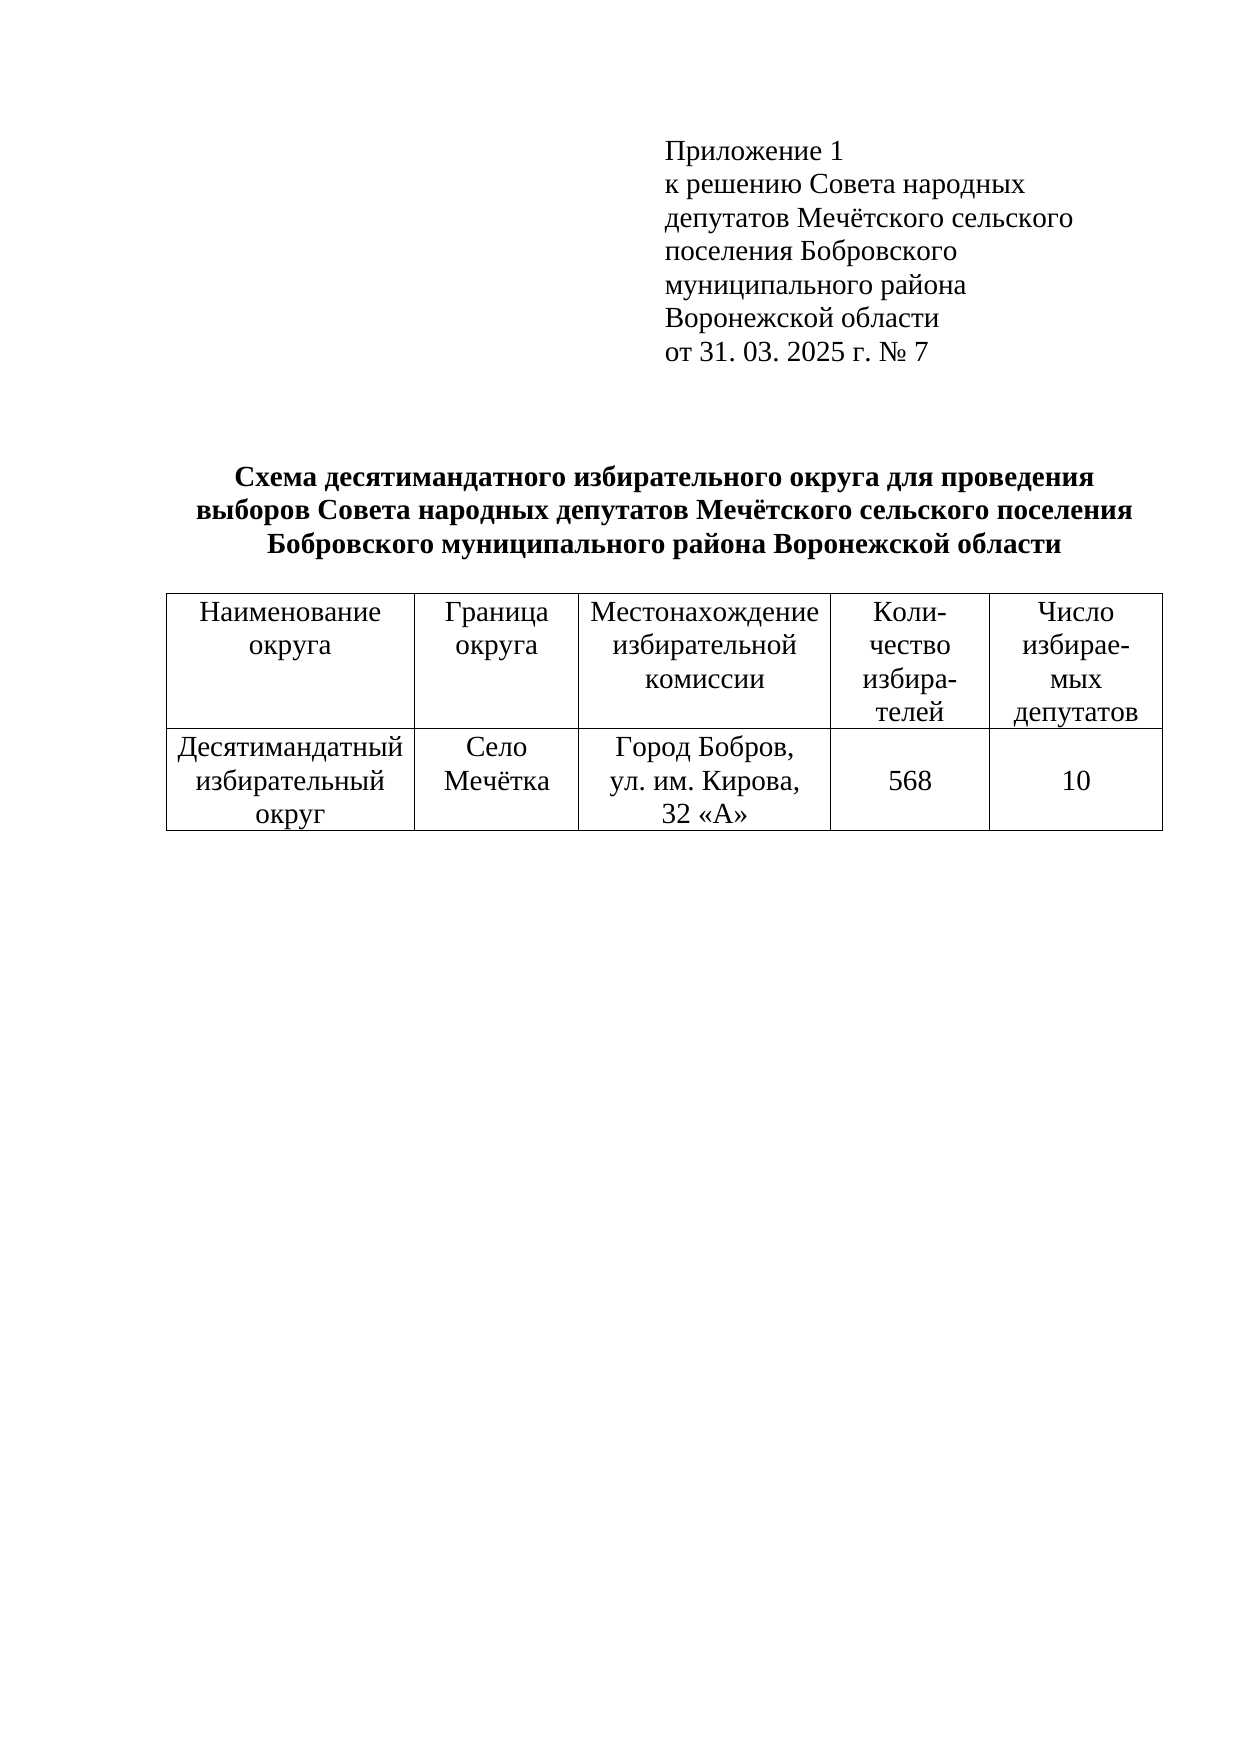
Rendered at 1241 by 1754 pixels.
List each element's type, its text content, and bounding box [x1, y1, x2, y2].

text Приложение 1 [664, 133, 1152, 166]
table_header Граница округа [415, 594, 578, 728]
text Схема десятимандатного избирательного округа для проведения выборов Совета народных депутатов Мечётского сельского поселения [177, 459, 1152, 526]
text к решению Совета народных депутатов Мечётского сельского поселения Бобровского муниципального района [664, 166, 1152, 301]
table_cell 10 [990, 729, 1162, 830]
table_header Коли-чество избира-телей [831, 594, 989, 728]
table_cell Десятимандатный избирательный округ [167, 729, 414, 830]
text от 31. 03. 2025 г. № 7 [664, 334, 1152, 368]
table_header Местонахождение избирательной комиссии [579, 594, 830, 728]
text Бобровского муниципального района Воронежской области [177, 526, 1152, 559]
table_cell Город Бобров, ул. им. Кирова, 32 «А» [579, 729, 830, 830]
text Воронежской области [664, 301, 1152, 334]
table_cell 568 [831, 729, 989, 830]
table_cell Село Мечётка [415, 729, 578, 830]
table_header Число избирае-мых депутатов [990, 594, 1162, 728]
table_header Наименование округа [167, 594, 414, 728]
